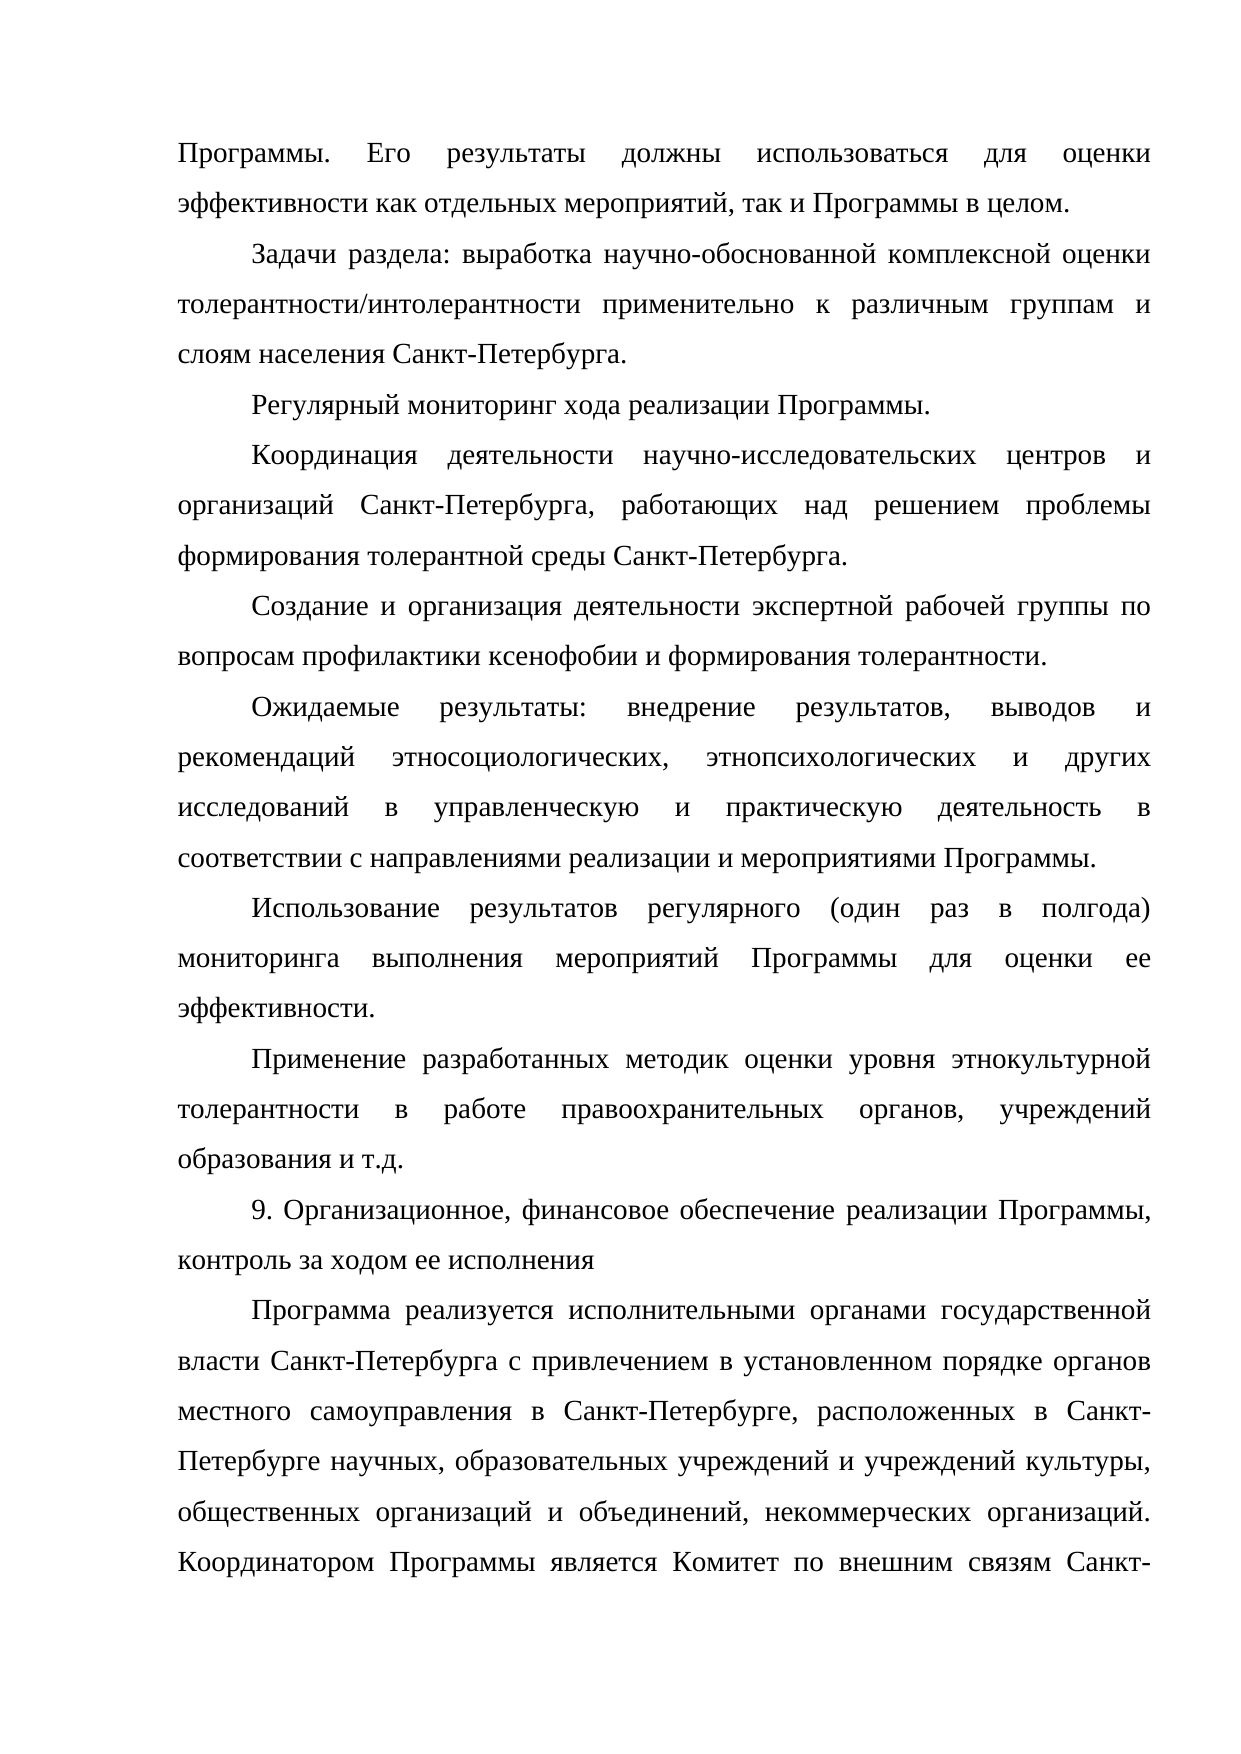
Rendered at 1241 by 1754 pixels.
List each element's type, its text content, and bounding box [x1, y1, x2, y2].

text Использование результатов регулярного (один раз в полгода) мониторинга выполнения мероприятий Программы для оценки ее эффективности. [177, 890, 1152, 1024]
subtitle 9. Организационное, финансовое обеспечение реализации Программы, контроль за ходом ее исполнения [177, 1192, 1152, 1276]
text Ожидаемые результаты: внедрение результатов, выводов и рекомендаций этносоциологических, этнопсихологических и других исследований в управленческую и практическую деятельность в соответствии с направлениями реализации и мероприятиями Программы. [177, 689, 1152, 873]
text Координация деятельности научно-исследовательских центров и организаций Санкт-Петербурга, работающих над решением проблемы формирования толерантной среды Санкт-Петербурга. [177, 437, 1152, 571]
text Регулярный мониторинг хода реализации Программы. [177, 387, 1152, 420]
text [177, 135, 1152, 219]
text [177, 1292, 1152, 1578]
text Задачи раздела: выработка научно-обоснованной комплексной оценки толерантности/интолерантности применительно к различным группам и слоям населения Санкт-Петербурга. [177, 236, 1152, 370]
text Создание и организация деятельности экспертной рабочей группы по вопросам профилактики ксенофобии и формирования толерантности. [177, 588, 1152, 672]
text Применение разработанных методик оценки уровня этнокультурной толерантности в работе правоохранительных органов, учреждений образования и т.д. [177, 1041, 1152, 1175]
